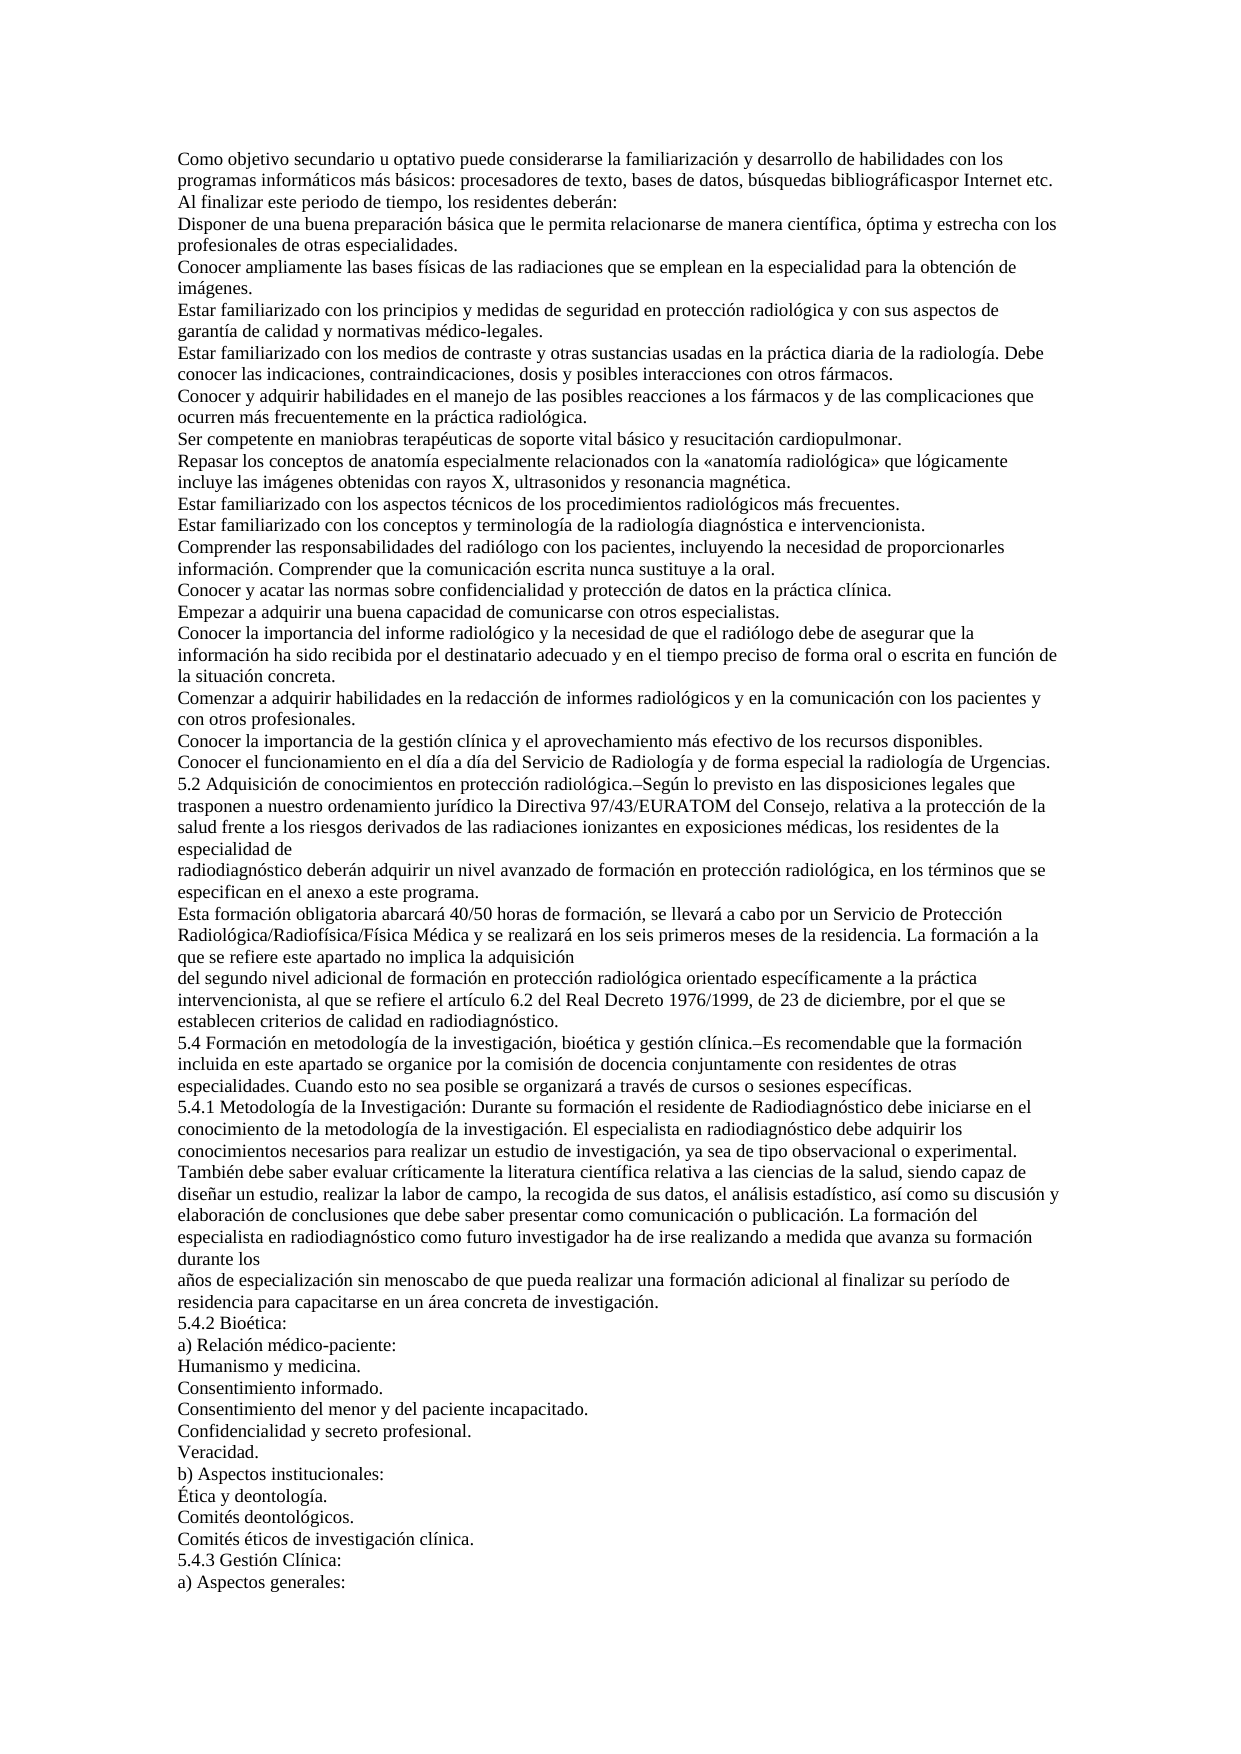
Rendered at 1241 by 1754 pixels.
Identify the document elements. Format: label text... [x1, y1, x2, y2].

text Estar familiarizado con los principios y medidas de seguridad en protección radiológica y con sus aspectos de garantía de calidad y normativas médico-legales. [177, 299, 1063, 342]
text diseñar un estudio, realizar la labor de campo, la recogida de sus datos, el análisis estadístico, así como su discusión y elaboración de conclusiones que debe saber presentar como comunicación o publicación. La formación del especialista en radiodiagnóstico como futuro investigador ha de irse realizando a medida que avanza su formación durante los [177, 1183, 1063, 1269]
text Como objetivo secundario u optativo puede considerarse la familiarización y desarrollo de habilidades con los programas informáticos más básicos: procesadores de texto, bases de datos, búsquedas bibliográficaspor Internet etc. Al finalizar este periodo de tiempo, los residentes deberán: [177, 148, 1063, 212]
text 5.4 Formación en metodología de la investigación, bioética y gestión clínica.–Es recomendable que la formación incluida en este apartado se organice por la comisión de docencia conjuntamente con residentes de otras especialidades. Cuando esto no sea posible se organizará a través de cursos o sesiones específicas. [177, 1032, 1063, 1096]
text Conocer y acatar las normas sobre confidencialidad y protección de datos en la práctica clínica. [177, 579, 1063, 601]
text Comités éticos de investigación clínica. [177, 1528, 1063, 1549]
text Veracidad. [177, 1441, 1063, 1463]
text Disponer de una buena preparación básica que le permita relacionarse de manera científica, óptima y estrecha con los profesionales de otras especialidades. [177, 212, 1063, 256]
text Comprender las responsabilidades del radiólogo con los pacientes, incluyendo la necesidad de proporcionarles información. Comprender que la comunicación escrita nunca sustituye a la oral. [177, 536, 1063, 579]
text Conocer la importancia del informe radiológico y la necesidad de que el radiólogo debe de asegurar que la información ha sido recibida por el destinatario adecuado y en el tiempo preciso de forma oral o escrita en función de la situación concreta. [177, 622, 1063, 687]
text Conocer el funcionamiento en el día a día del Servicio de Radiología y de forma especial la radiología de Urgencias. [177, 751, 1063, 773]
text 5.2 Adquisición de conocimientos en protección radiológica.–Según lo previsto en las disposiciones legales que trasponen a nuestro ordenamiento jurídico la Directiva 97/43/EURATOM del Consejo, relativa a la protección de la salud frente a los riesgos derivados de las radiaciones ionizantes en exposiciones médicas, los residentes de la especialidad de [177, 773, 1063, 859]
text años de especialización sin menoscabo de que pueda realizar una formación adicional al finalizar su período de residencia para capacitarse en un área concreta de investigación. [177, 1269, 1063, 1312]
text Estar familiarizado con los aspectos técnicos de los procedimientos radiológicos más frecuentes. [177, 493, 1063, 514]
text Comités deontológicos. [177, 1506, 1063, 1528]
text Empezar a adquirir una buena capacidad de comunicarse con otros especialistas. [177, 601, 1063, 622]
text a) Relación médico-paciente: [177, 1334, 1063, 1355]
text a) Aspectos generales: [177, 1571, 1063, 1592]
text Estar familiarizado con los conceptos y terminología de la radiología diagnóstica e intervencionista. [177, 514, 1063, 536]
text Conocer y adquirir habilidades en el manejo de las posibles reacciones a los fármacos y de las complicaciones que ocurren más frecuentemente en la práctica radiológica. [177, 385, 1063, 428]
text Consentimiento del menor y del paciente incapacitado. [177, 1398, 1063, 1420]
text Ética y deontología. [177, 1484, 1063, 1506]
text 5.4.2 Bioética: [177, 1312, 1063, 1334]
text Ser competente en maniobras terapéuticas de soporte vital básico y resucitación cardiopulmonar. [177, 428, 1063, 449]
text Conocer la importancia de la gestión clínica y el aprovechamiento más efectivo de los recursos disponibles. [177, 730, 1063, 751]
text Estar familiarizado con los medios de contraste y otras sustancias usadas en la práctica diaria de la radiología. Debe conocer las indicaciones, contraindicaciones, dosis y posibles interacciones con otros fármacos. [177, 342, 1063, 385]
text b) Aspectos institucionales: [177, 1463, 1063, 1484]
text Consentimiento informado. [177, 1377, 1063, 1398]
text Conocer ampliamente las bases físicas de las radiaciones que se emplean en la especialidad para la obtención de imágenes. [177, 256, 1063, 299]
text 5.4.3 Gestión Clínica: [177, 1549, 1063, 1571]
text del segundo nivel adicional de formación en protección radiológica orientado específicamente a la práctica intervencionista, al que se refiere el artículo 6.2 del Real Decreto 1976/1999, de 23 de diciembre, por el que se establecen criterios de calidad en radiodiagnóstico. [177, 967, 1063, 1032]
text radiodiagnóstico deberán adquirir un nivel avanzado de formación en protección radiológica, en los términos que se especifican en el anexo a este programa. [177, 859, 1063, 902]
text Humanismo y medicina. [177, 1355, 1063, 1377]
text Comenzar a adquirir habilidades en la redacción de informes radiológicos y en la comunicación con los pacientes y con otros profesionales. [177, 687, 1063, 730]
text Esta formación obligatoria abarcará 40/50 horas de formación, se llevará a cabo por un Servicio de Protección Radiológica/Radiofísica/Física Médica y se realizará en los seis primeros meses de la residencia. La formación a la que se refiere este apartado no implica la adquisición [177, 902, 1063, 967]
text 5.4.1 Metodología de la Investigación: Durante su formación el residente de Radiodiagnóstico debe iniciarse en el conocimiento de la metodología de la investigación. El especialista en radiodiagnóstico debe adquirir los conocimientos necesarios para realizar un estudio de investigación, ya sea de tipo observacional o experimental. También debe saber evaluar críticamente la literatura científica relativa a las ciencias de la salud, siendo capaz de [177, 1096, 1063, 1183]
text Confidencialidad y secreto profesional. [177, 1420, 1063, 1441]
text Repasar los conceptos de anatomía especialmente relacionados con la «anatomía radiológica» que lógicamente incluye las imágenes obtenidas con rayos X, ultrasonidos y resonancia magnética. [177, 449, 1063, 493]
